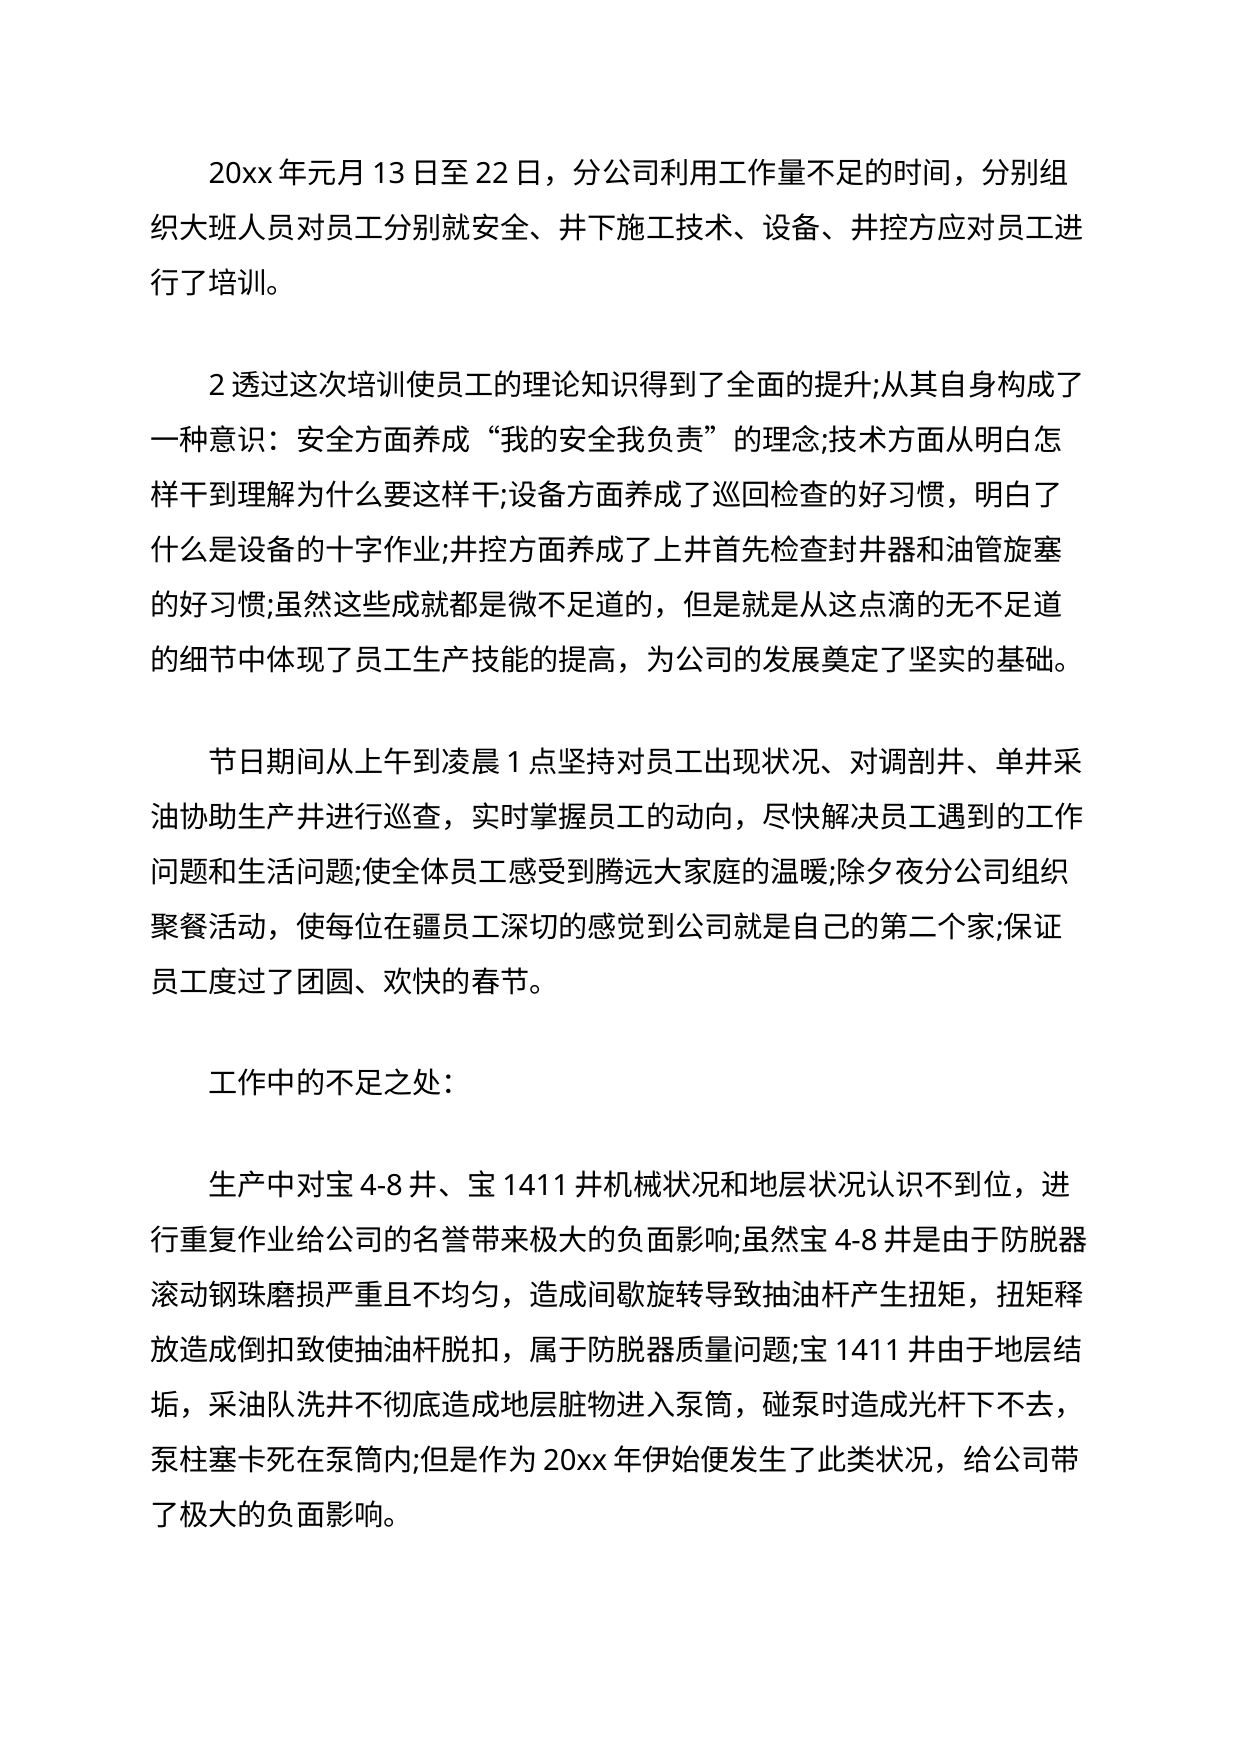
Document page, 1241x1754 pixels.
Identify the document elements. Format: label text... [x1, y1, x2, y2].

text 工作中的不足之处： [150, 1060, 1090, 1102]
text 2透过这次培训使员工的理论知识得到了全面的提升;从其自身构成了一种意识：安全方面养成“我的安全我负责”的理念;技术方面从明白怎样干到理解为什么要这样干;设备方面养成了巡回检查的好习惯，明白了什么是设备的十字作业;井控方面养成了上井首先检查封井器和油管旋塞的好习惯;虽然这些成就都是微不足道的，但是就是从这点滴的无不足道的细节中体现了员工生产技能的提高，为公司的发展奠定了坚实的基础。 [150, 362, 1090, 679]
text 生产中对宝4-8井、宝1411井机械状况和地层状况认识不到位，进行重复作业给公司的名誉带来极大的负面影响;虽然宝4-8井是由于防脱器滚动钢珠磨损严重且不均匀，造成间歇旋转导致抽油杆产生扭矩，扭矩释放造成倒扣致使抽油杆脱扣，属于防脱器质量问题;宝1411井由于地层结垢，采油队洗井不彻底造成地层脏物进入泵筒，碰泵时造成光杆下不去，泵柱塞卡死在泵筒内;但是作为20xx年伊始便发生了此类状况，给公司带了极大的负面影响。 [150, 1162, 1090, 1534]
text 节日期间从上午到凌晨1点坚持对员工出现状况、对调剖井、单井采油协助生产井进行巡查，实时掌握员工的动向，尽快解决员工遇到的工作问题和生活问题;使全体员工感受到腾远大家庭的温暖;除夕夜分公司组织聚餐活动，使每位在疆员工深切的感觉到公司就是自己的第二个家;保证员工度过了团圆、欢快的春节。 [150, 738, 1090, 1001]
text 20xx年元月13日至22日，分公司利用工作量不足的时间，分别组织大班人员对员工分别就安全、井下施工技术、设备、井控方应对员工进行了培训。 [150, 150, 1090, 302]
